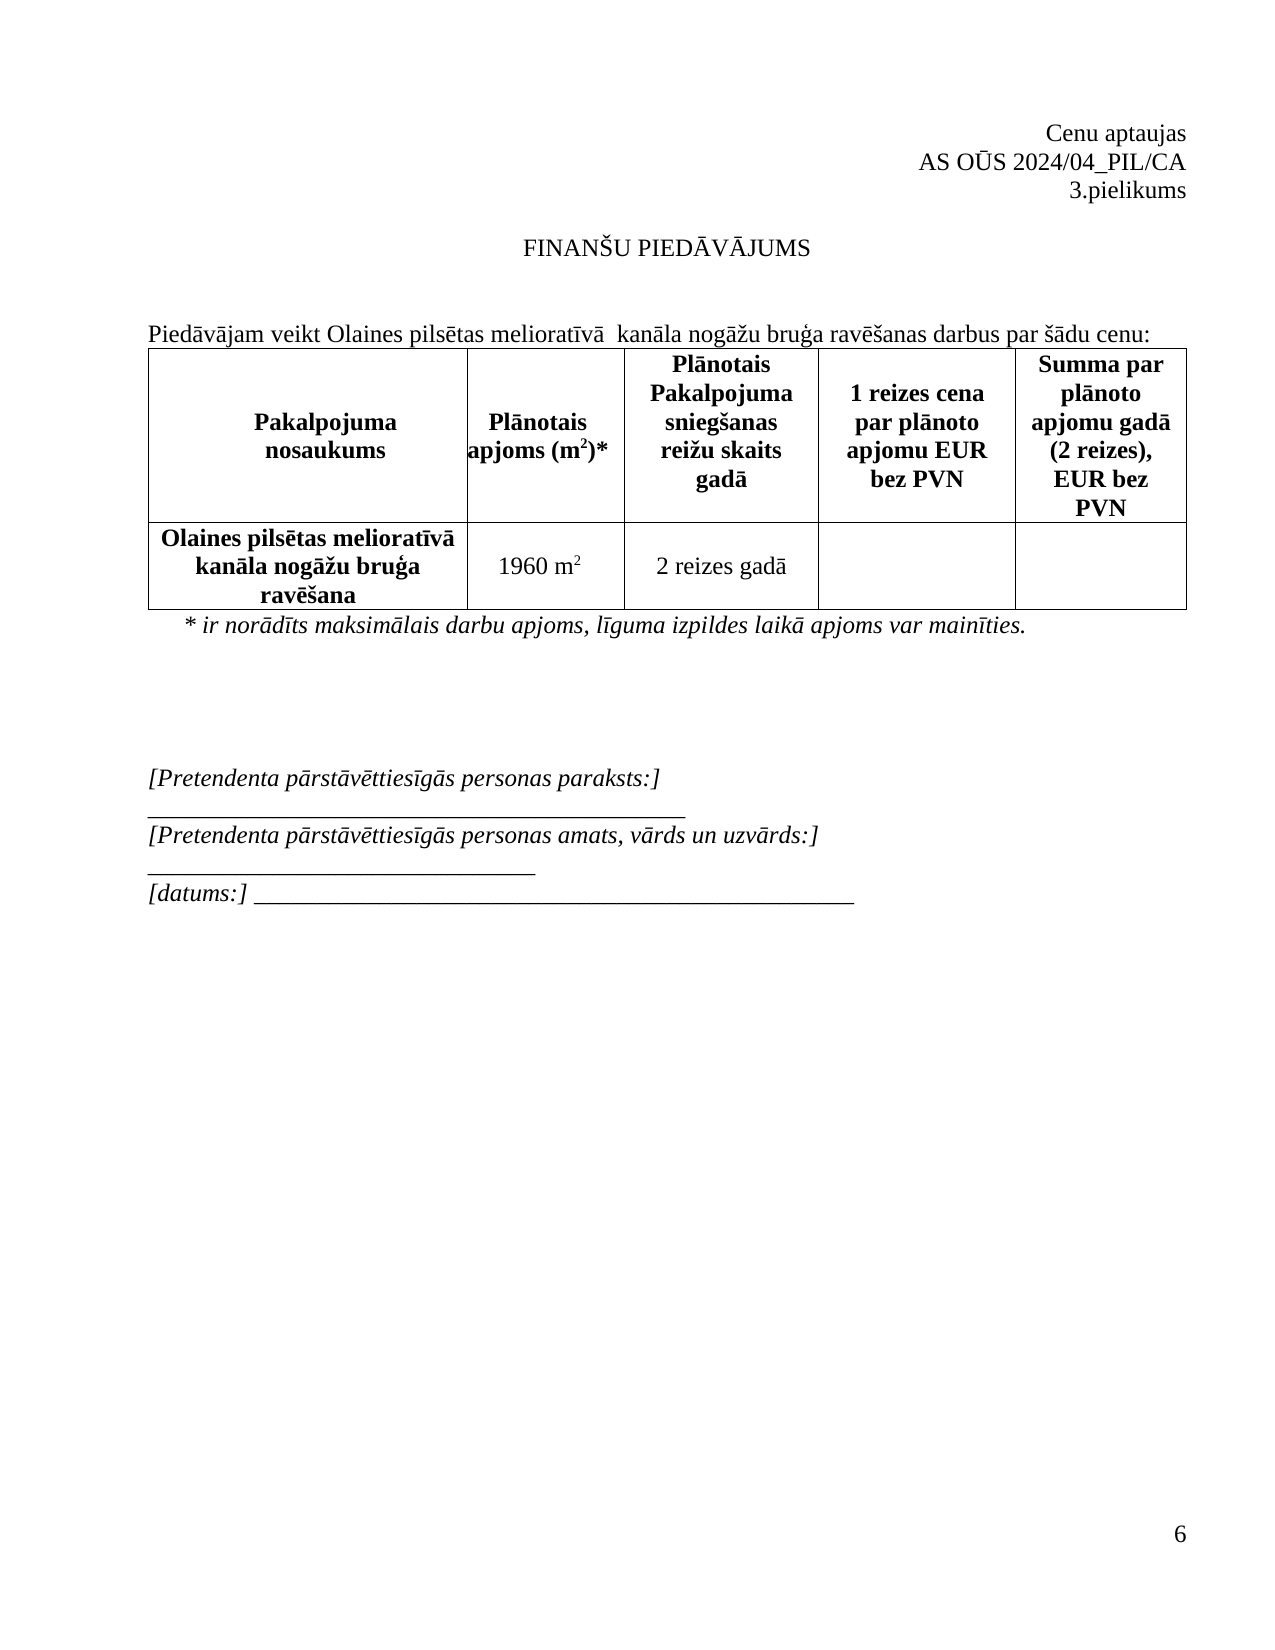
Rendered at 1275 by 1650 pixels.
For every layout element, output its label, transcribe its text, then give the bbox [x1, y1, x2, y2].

text Piedāvājam veikt Olaines pilsētas melioratīvā kanāla nogāžu bruģa ravēšanas darbus par šādu cenu: [148, 319, 1186, 348]
text FINANŠU PIEDĀVĀJUMS [148, 233, 1186, 262]
text Cenu aptaujas [148, 118, 1186, 147]
text [Pretendenta pārstāvēttiesīgās personas paraksts:] ___________________________________________ [148, 763, 1186, 820]
table_cell Olaines pilsētas melioratīvā kanāla nogāžu bruģa ravēšana [149, 523, 467, 609]
table_header Plānotais apjoms (m2)* [468, 349, 624, 522]
table_cell [819, 523, 1015, 609]
table_cell 2 reizes gadā [625, 523, 818, 609]
text [Pretendenta pārstāvēttiesīgās personas amats, vārds un uzvārds:] _______________________________ [148, 820, 1186, 878]
table_cell [1016, 523, 1186, 609]
text AS OŪS 2024/04_PIL/CA [148, 147, 1186, 176]
table_header Pakalpojuma nosaukums [149, 349, 467, 522]
table_cell 1960 m2 [468, 523, 624, 609]
text [datums:] ________________________________________________ [148, 878, 1186, 907]
text * ir norādīts maksimālais darbu apjoms, līguma izpildes laikā apjoms var mainīties. [183, 610, 1186, 639]
table_header Summa par plānoto apjomu gadā (2 reizes), EUR bez PVN [1016, 349, 1186, 522]
table_header Plānotais Pakalpojuma sniegšanas reižu skaits gadā [625, 349, 818, 522]
table_header 1 reizes cena par plānoto apjomu EUR bez PVN [819, 349, 1015, 522]
text 3.pielikums [148, 176, 1186, 204]
